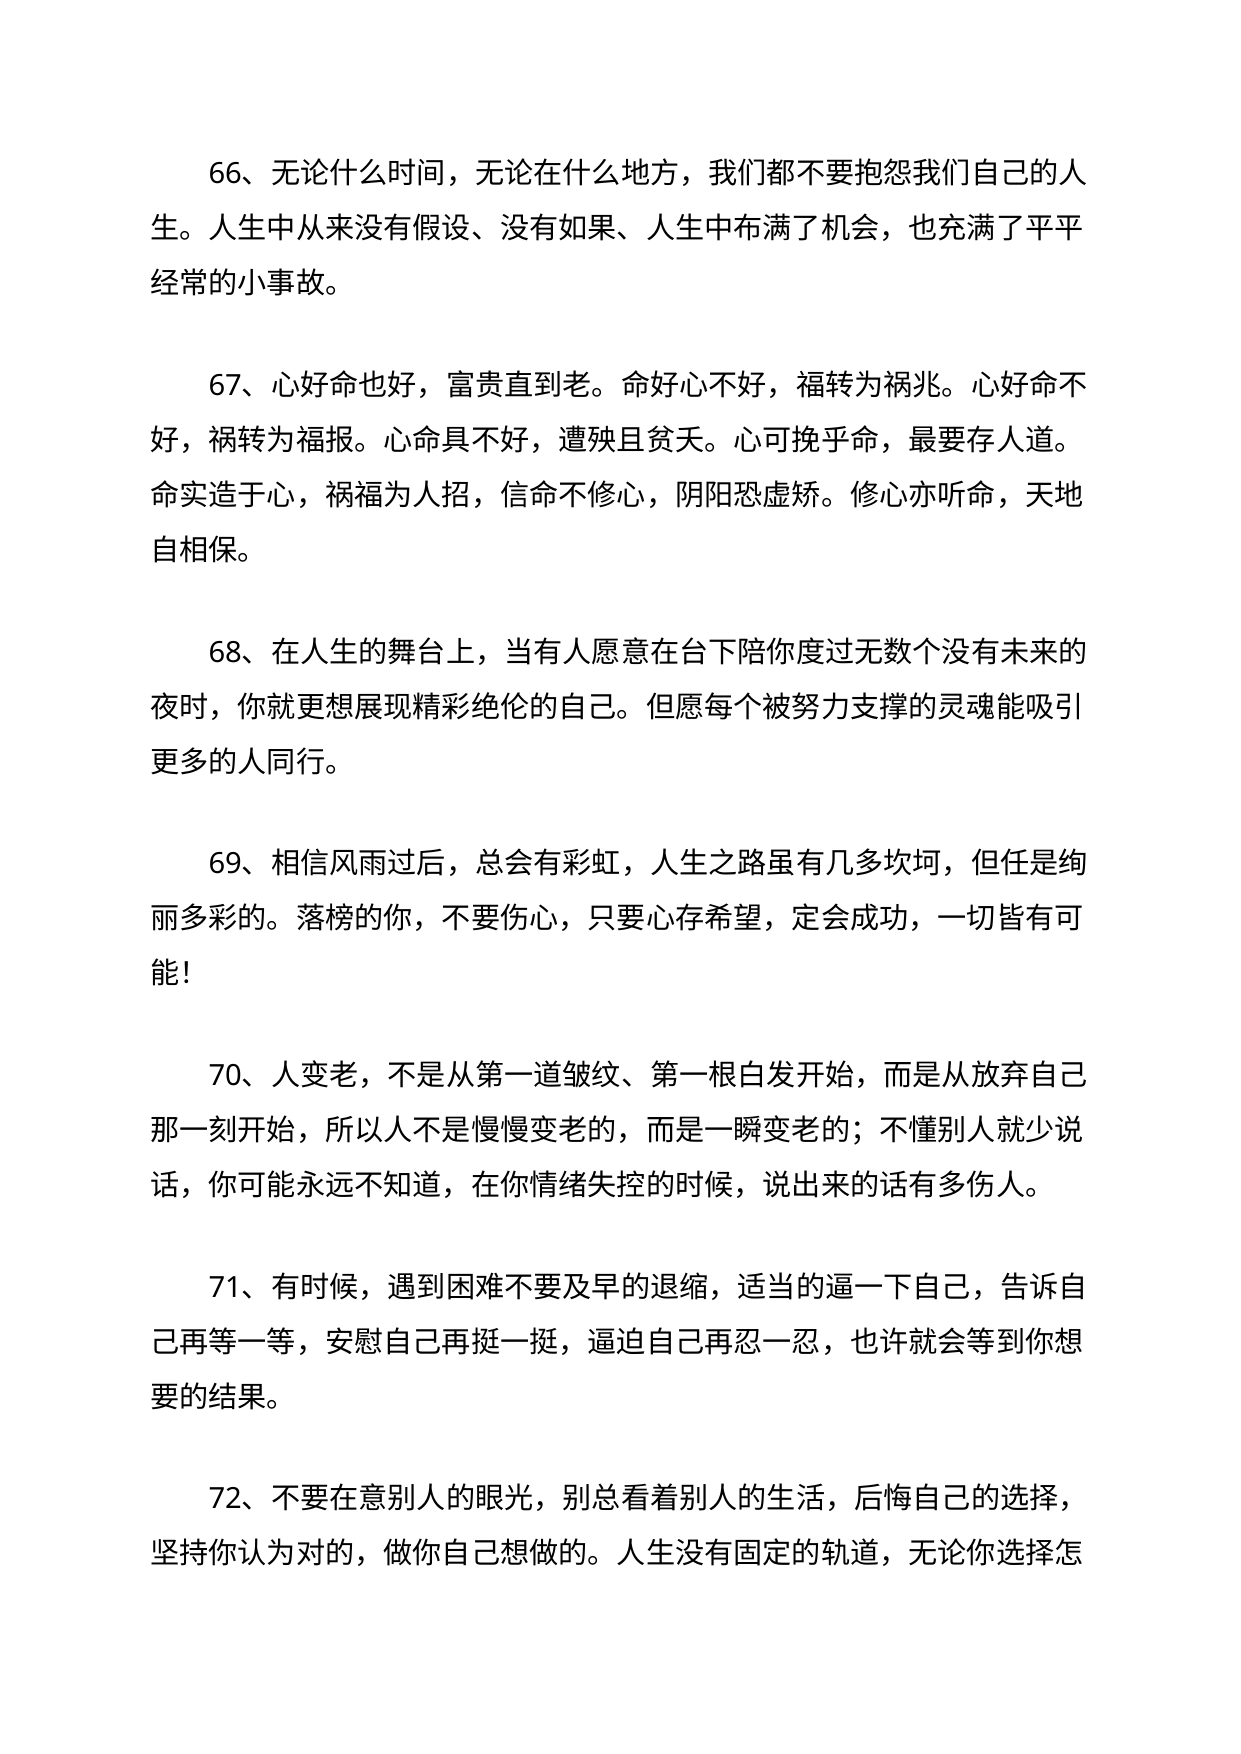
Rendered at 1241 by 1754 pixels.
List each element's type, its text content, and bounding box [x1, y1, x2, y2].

text 67、心好命也好，富贵直到老。命好心不好，福转为祸兆。心好命不好，祸转为福报。心命具不好，遭殃且贫夭。心可挽乎命，最要存人道。命实造于心，祸福为人招，信命不修心，阴阳恐虚矫。修心亦听命，天地自相保。 [150, 362, 1090, 569]
text 70、人变老，不是从第一道皱纹、第一根白发开始，而是从放弃自己那一刻开始，所以人不是慢慢变老的，而是一瞬变老的；不懂别人就少说话，你可能永远不知道，在你情绪失控的时候，说出来的话有多伤人。 [150, 1052, 1090, 1204]
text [150, 1475, 1090, 1572]
text 68、在人生的舞台上，当有人愿意在台下陪你度过无数个没有未来的夜时，你就更想展现精彩绝伦的自己。但愿每个被努力支撑的灵魂能吸引更多的人同行。 [150, 628, 1090, 780]
text 69、相信风雨过后，总会有彩虹，人生之路虽有几多坎坷，但任是绚丽多彩的。落榜的你，不要伤心，只要心存希望，定会成功，一切皆有可能！ [150, 840, 1090, 992]
text 71、有时候，遇到困难不要及早的退缩，适当的逼一下自己，告诉自己再等一等，安慰自己再挺一挺，逼迫自己再忍一忍，也许就会等到你想要的结果。 [150, 1263, 1090, 1415]
text 66、无论什么时间，无论在什么地方，我们都不要抱怨我们自己的人生。人生中从来没有假设、没有如果、人生中布满了机会，也充满了平平经常的小事故。 [150, 150, 1090, 302]
